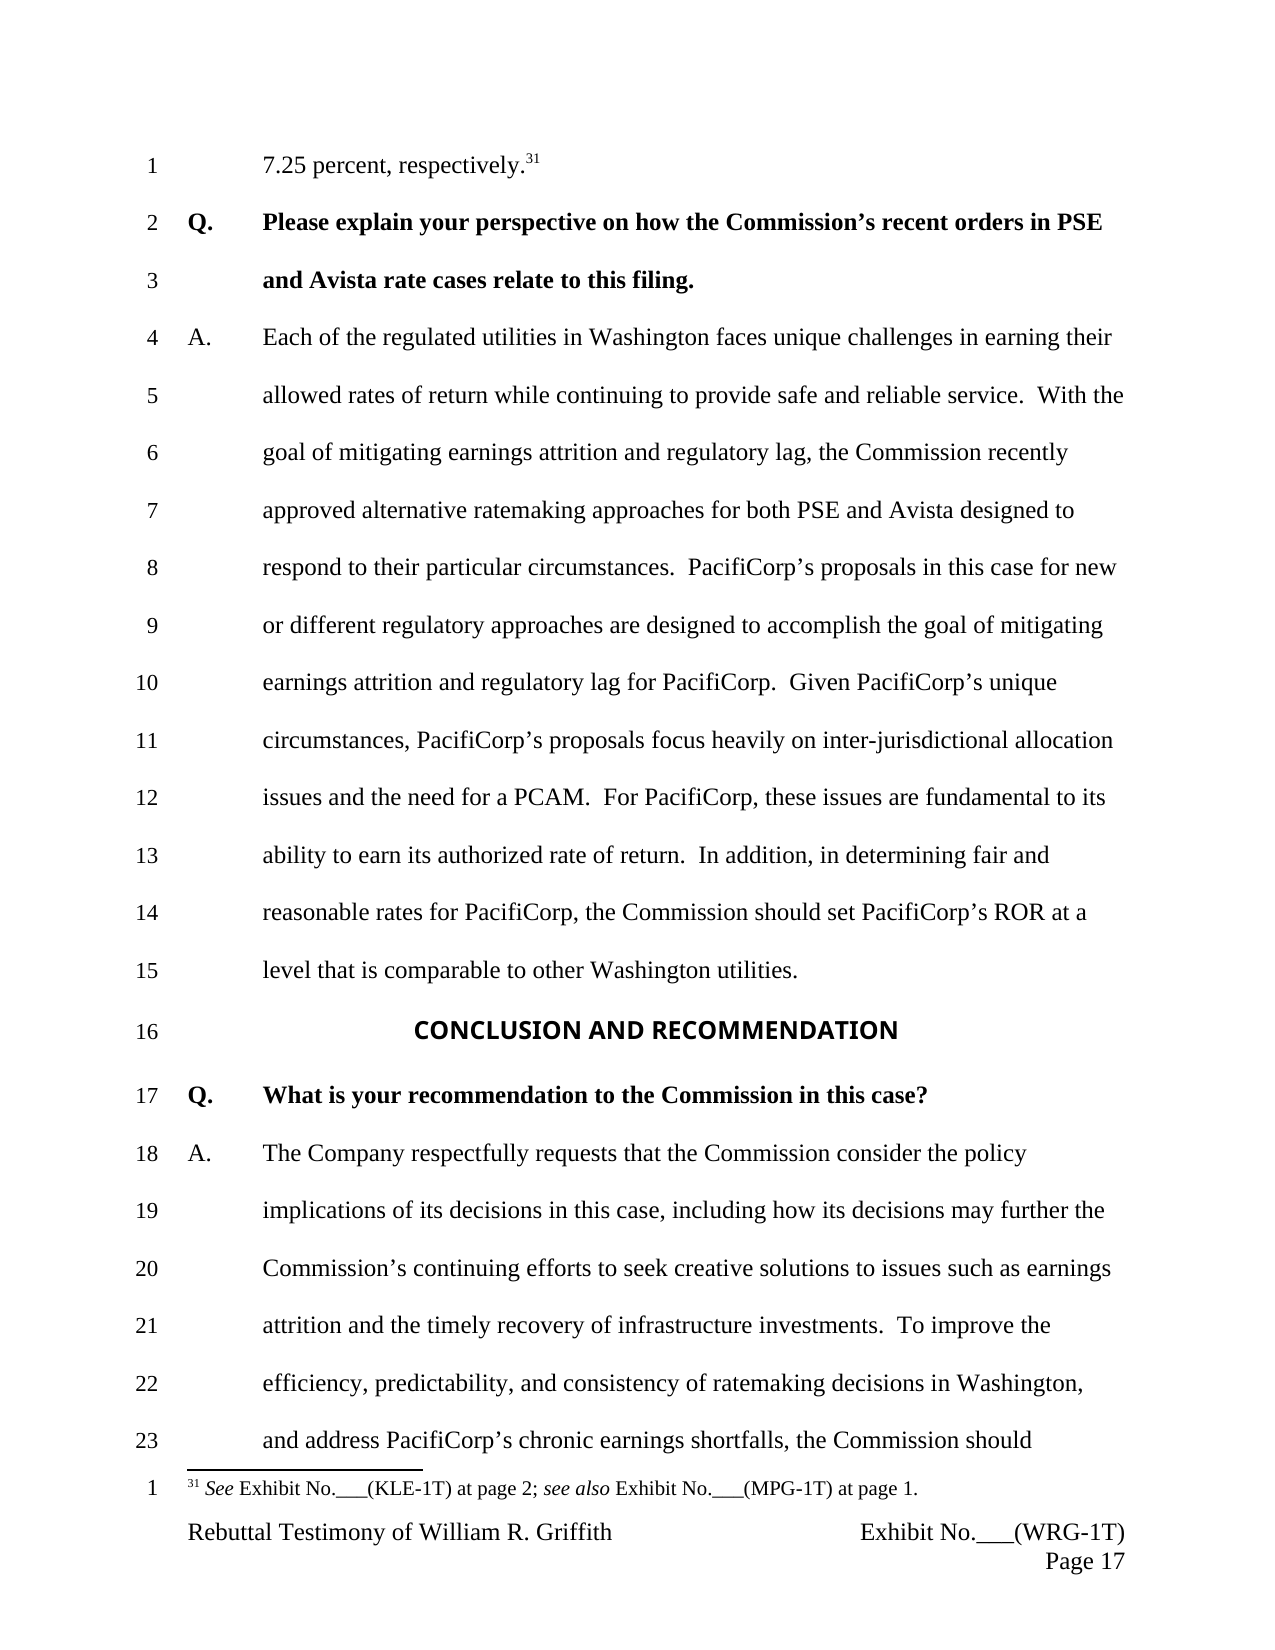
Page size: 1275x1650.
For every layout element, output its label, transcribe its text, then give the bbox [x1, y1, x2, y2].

text Q. What is your recommendation to the Commission in this case? [187, 1081, 1125, 1109]
text Q. Please explain your perspective on how the Commission’s recent orders in PSE and Avista rate cases relate to this filing. [187, 207, 1125, 294]
subtitle CONCLUSION AND RECOMMENDATION [187, 1012, 1125, 1047]
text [187, 1138, 1125, 1454]
text A. Each of the regulated utilities in Washington faces unique challenges in earning their allowed rates of return while continuing to provide safe and reliable service. With the goal of mitigating earnings attrition and regulatory lag, the Commission recently approved alternative ratemaking approaches for both PSE and Avista designed to respond to their particular circumstances. PacifiCorp’s proposals in this case for new or different regulatory approaches are designed to accomplish the goal of mitigating earnings attrition and regulatory lag for PacifiCorp. Given PacifiCorp’s unique circumstances, PacifiCorp’s proposals focus heavily on inter-jurisdictional allocation issues and the need for a PCAM. For PacifiCorp, these issues are fundamental to its ability to earn its authorized rate of return. In addition, in determining fair and reasonable rates for PacifiCorp, the Commission should set PacifiCorp’s ROR at a level that is comparable to other Washington utilities. [187, 322, 1125, 984]
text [187, 150, 1125, 179]
